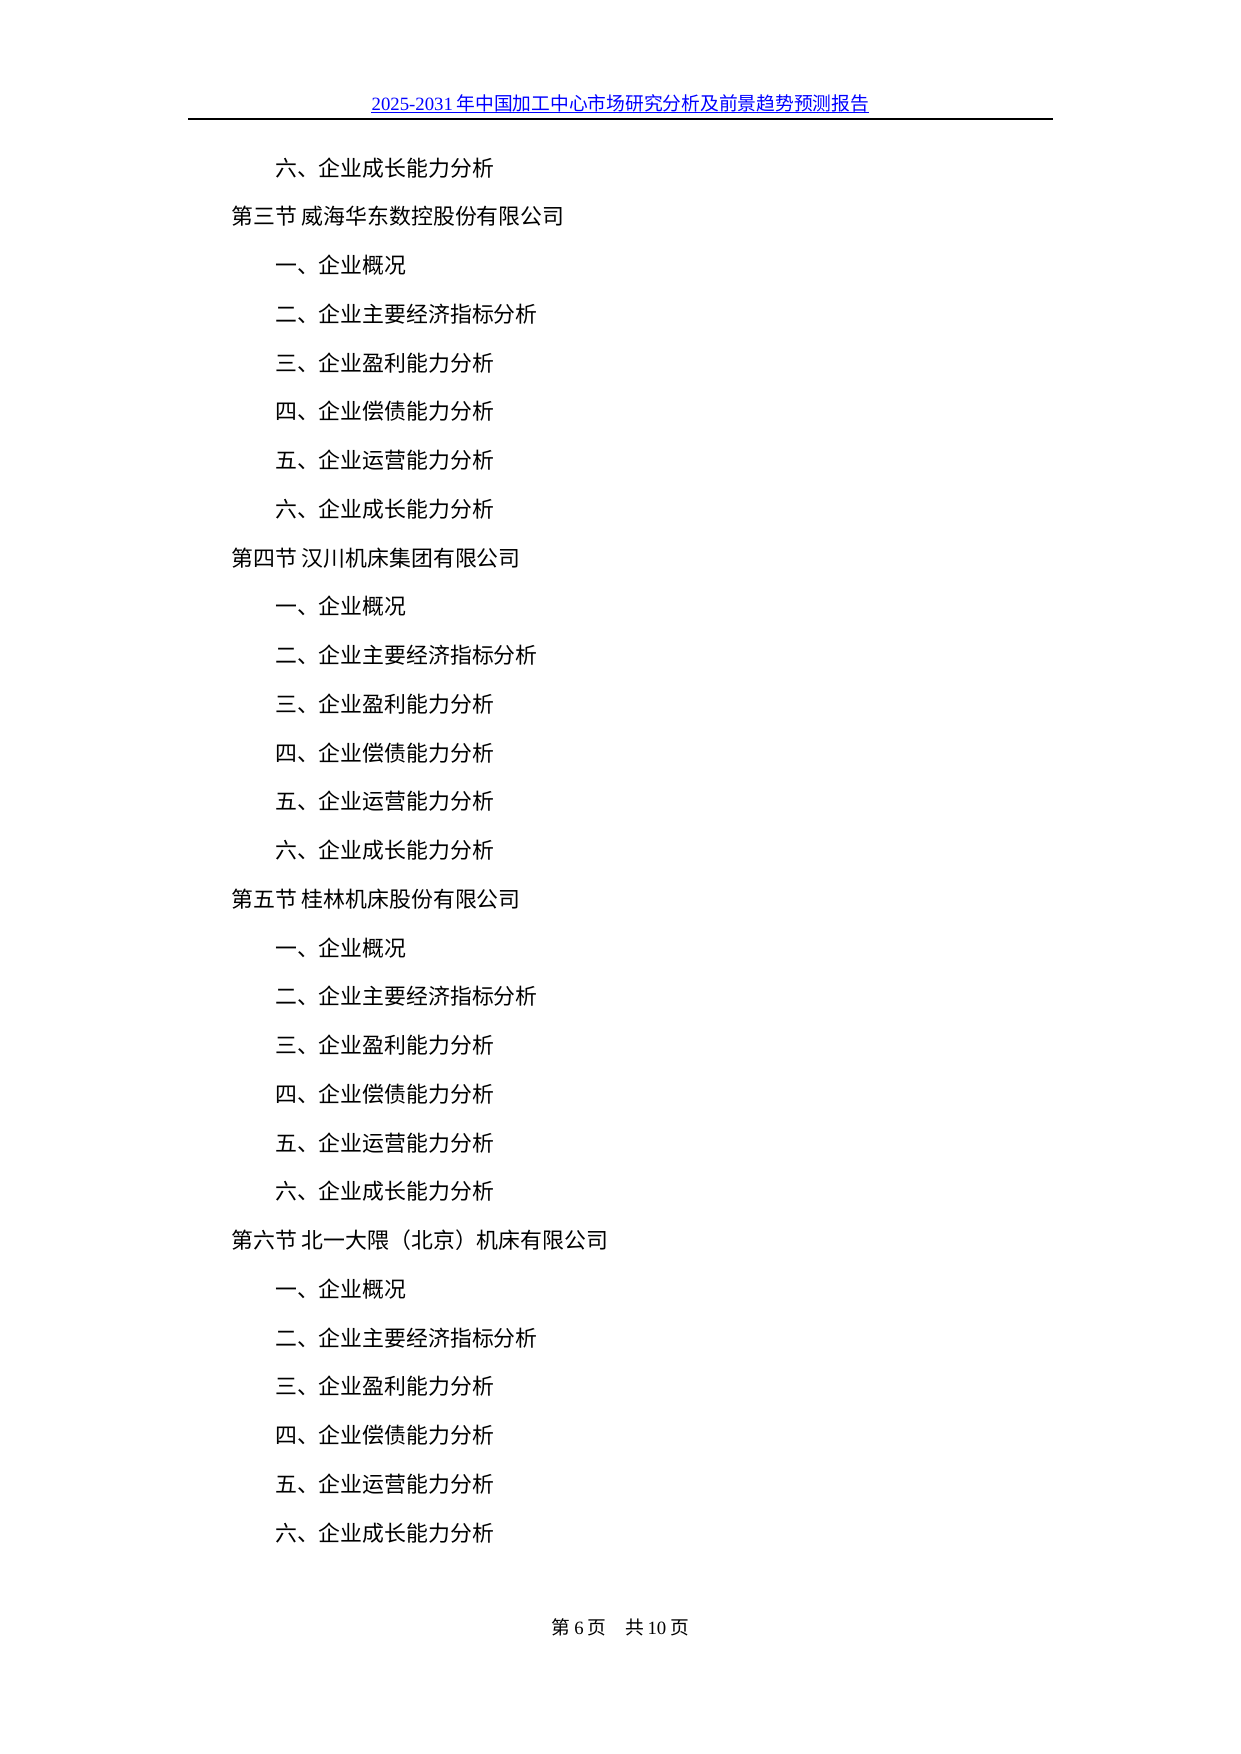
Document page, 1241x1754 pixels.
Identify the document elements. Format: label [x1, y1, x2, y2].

text [187, 150, 1053, 1548]
